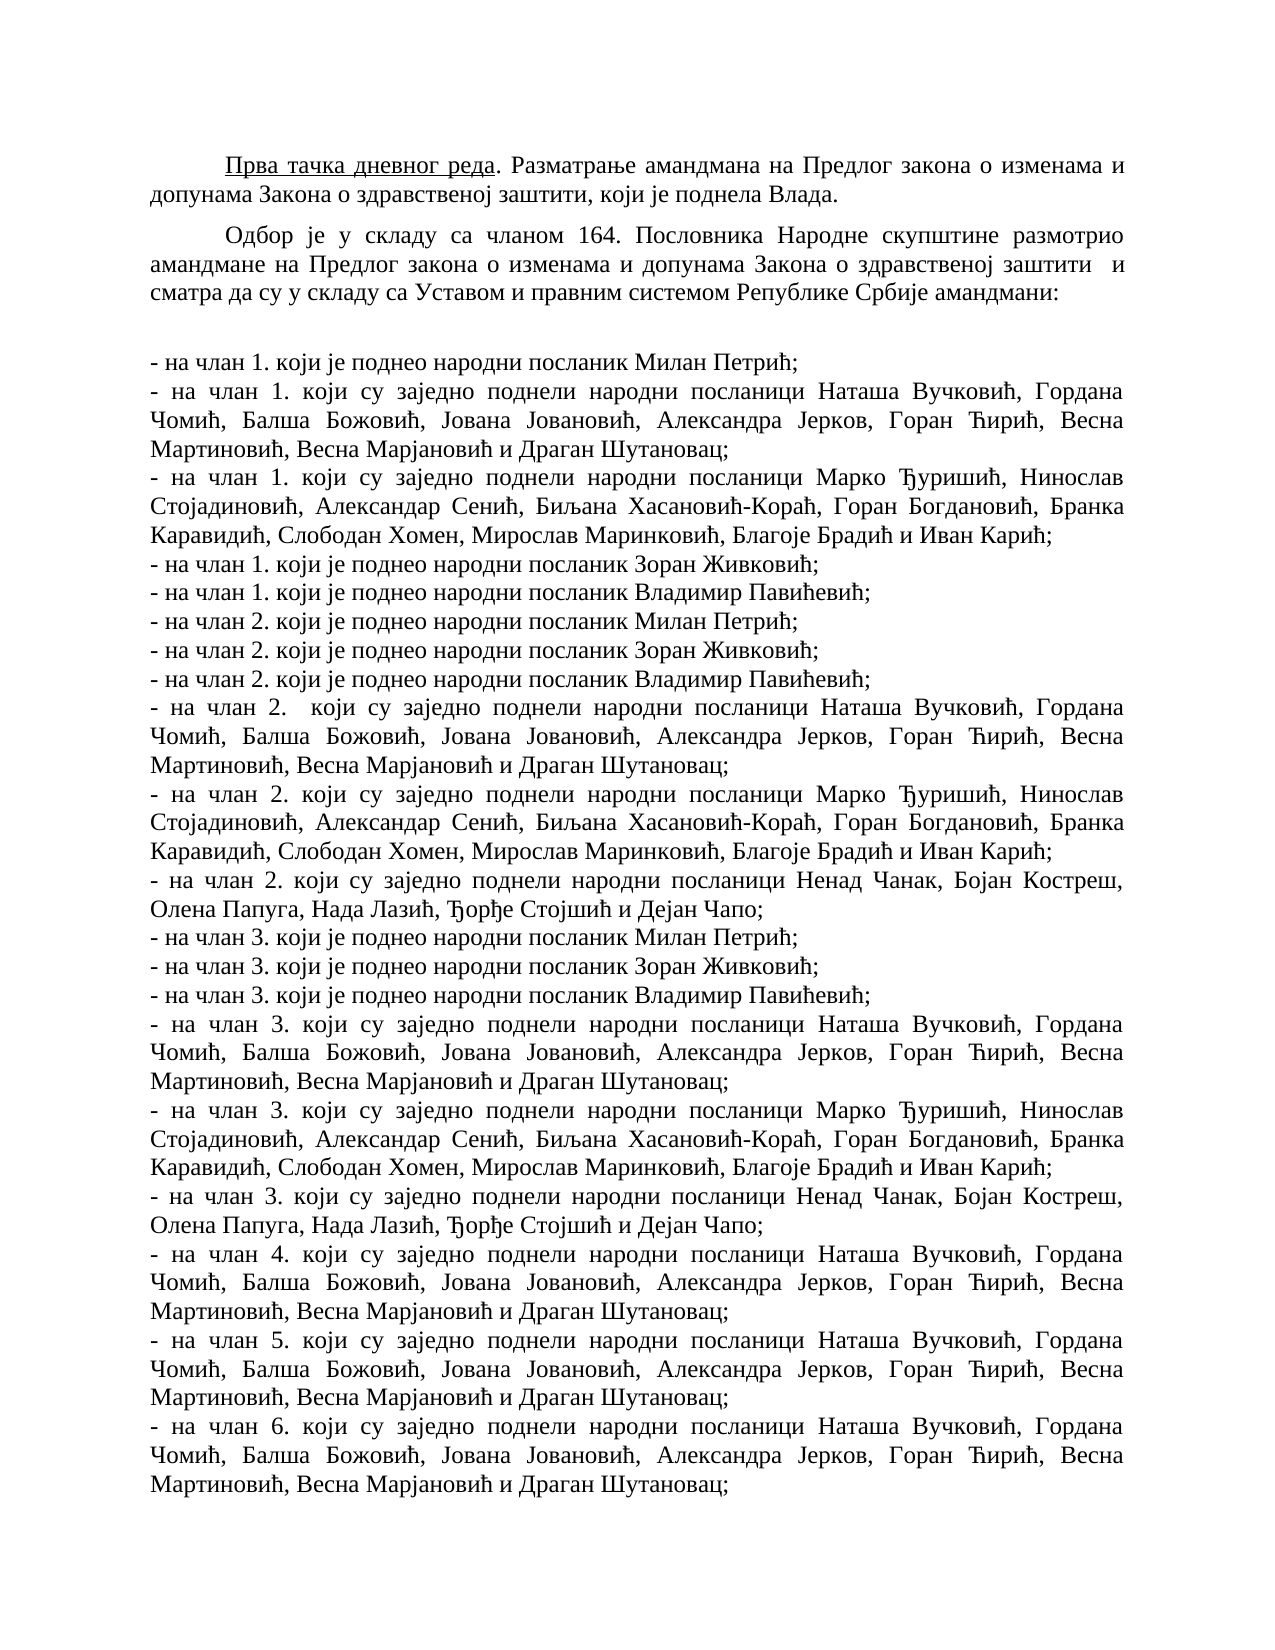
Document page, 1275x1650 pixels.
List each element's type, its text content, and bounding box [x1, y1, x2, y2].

text - на члан 4. који су заједно поднели народни посланици Наташа Вучковић, Гордана Чомић, Балша Божовић, Јована Јовановић, Александра Јерков, Горан Ћирић, Весна Мартиновић, Весна Марјановић и Драган Шутановац; [150, 1239, 1125, 1325]
text Прва тачка дневног реда. Разматрање амандмана на Предлог закона о изменама и допунама Закона о здравственој заштити, који је поднела Влада. [150, 150, 1125, 207]
text - на члан 2. који је поднео народни посланик Зоран Живковић; [150, 635, 1125, 664]
text - на члан 2. који је поднео народни посланик Владимир Павићевић; [150, 664, 1125, 692]
text - на члан 6. који су заједно поднели народни посланици Наташа Вучковић, Гордана Чомић, Балша Божовић, Јована Јовановић, Александра Јерков, Горан Ћирић, Весна Мартиновић, Весна Марјановић и Драган Шутановац; [150, 1411, 1125, 1497]
text - на члан 2. који су заједно поднели народни посланици Ненад Чанак, Бојан Костреш, Олена Папуга, Нада Лазић, Ђорђе Стојшић и Дејан Чапо; [150, 865, 1125, 922]
text - на члан 2. који су заједно поднели народни посланици Марко Ђуришић, Нинослав Стојадиновић, Александар Сенић, Биљана Хасановић-Кораћ, Горан Богдановић, Бранка Каравидић, Слободан Хомен, Мирослав Маринковић, Благоје Брадић и Иван Карић; [150, 779, 1125, 865]
text - на члан 2. који су заједно поднели народни посланици Наташа Вучковић, Гордана Чомић, Балша Божовић, Јована Јовановић, Александра Јерков, Горан Ћирић, Весна Мартиновић, Весна Марјановић и Драган Шутановац; [150, 692, 1125, 779]
text - на члан 5. који су заједно поднели народни посланици Наташа Вучковић, Гордана Чомић, Балша Божовић, Јована Јовановић, Александра Јерков, Горан Ћирић, Весна Мартиновић, Весна Марјановић и Драган Шутановац; [150, 1325, 1125, 1411]
text - на члан 1. који је поднео народни посланик Владимир Павићевић; [150, 577, 1125, 606]
text - на члан 1. који је поднео народни посланик Милан Петрић; [150, 347, 1125, 376]
text - на члан 1. који је поднео народни посланик Зоран Живковић; [150, 549, 1125, 577]
text - на члан 1. који су заједно поднели народни посланици Наташа Вучковић, Гордана Чомић, Балша Божовић, Јована Јовановић, Александра Јерков, Горан Ћирић, Весна Мартиновић, Весна Марјановић и Драган Шутановац; [150, 376, 1125, 462]
text - на члан 3. који је поднео народни посланик Зоран Живковић; [150, 951, 1125, 980]
text - на члан 3. који је поднео народни посланик Владимир Павићевић; [150, 980, 1125, 1009]
text - на члан 3. који су заједно поднели народни посланици Марко Ђуришић, Нинослав Стојадиновић, Александар Сенић, Биљана Хасановић-Кораћ, Горан Богдановић, Бранка Каравидић, Слободан Хомен, Мирослав Маринковић, Благоје Брадић и Иван Карић; [150, 1095, 1125, 1181]
text - на члан 3. који су заједно поднели народни посланици Ненад Чанак, Бојан Костреш, Олена Папуга, Нада Лазић, Ђорђе Стојшић и Дејан Чапо; [150, 1181, 1125, 1239]
text - на члан 3. који је поднео народни посланик Милан Петрић; [150, 922, 1125, 951]
text - на члан 3. који су заједно поднели народни посланици Наташа Вучковић, Гордана Чомић, Балша Божовић, Јована Јовановић, Александра Јерков, Горан Ћирић, Весна Мартиновић, Весна Марјановић и Драган Шутановац; [150, 1009, 1125, 1095]
text - на члан 1. који су заједно поднели народни посланици Марко Ђуришић, Нинослав Стојадиновић, Александар Сенић, Биљана Хасановић-Кораћ, Горан Богдановић, Бранка Каравидић, Слободан Хомен, Мирослав Маринковић, Благоје Брадић и Иван Карић; [150, 462, 1125, 549]
text - на члан 2. који је поднео народни посланик Милан Петрић; [150, 606, 1125, 635]
text Одбор је у складу са чланом 164. Пословника Народне скупштине размотрио амандмане на Предлог закона о изменама и допунама Закона о здравственој заштити и сматра да су у складу са Уставом и правним системом Републике Србије амандмани: [150, 220, 1125, 306]
